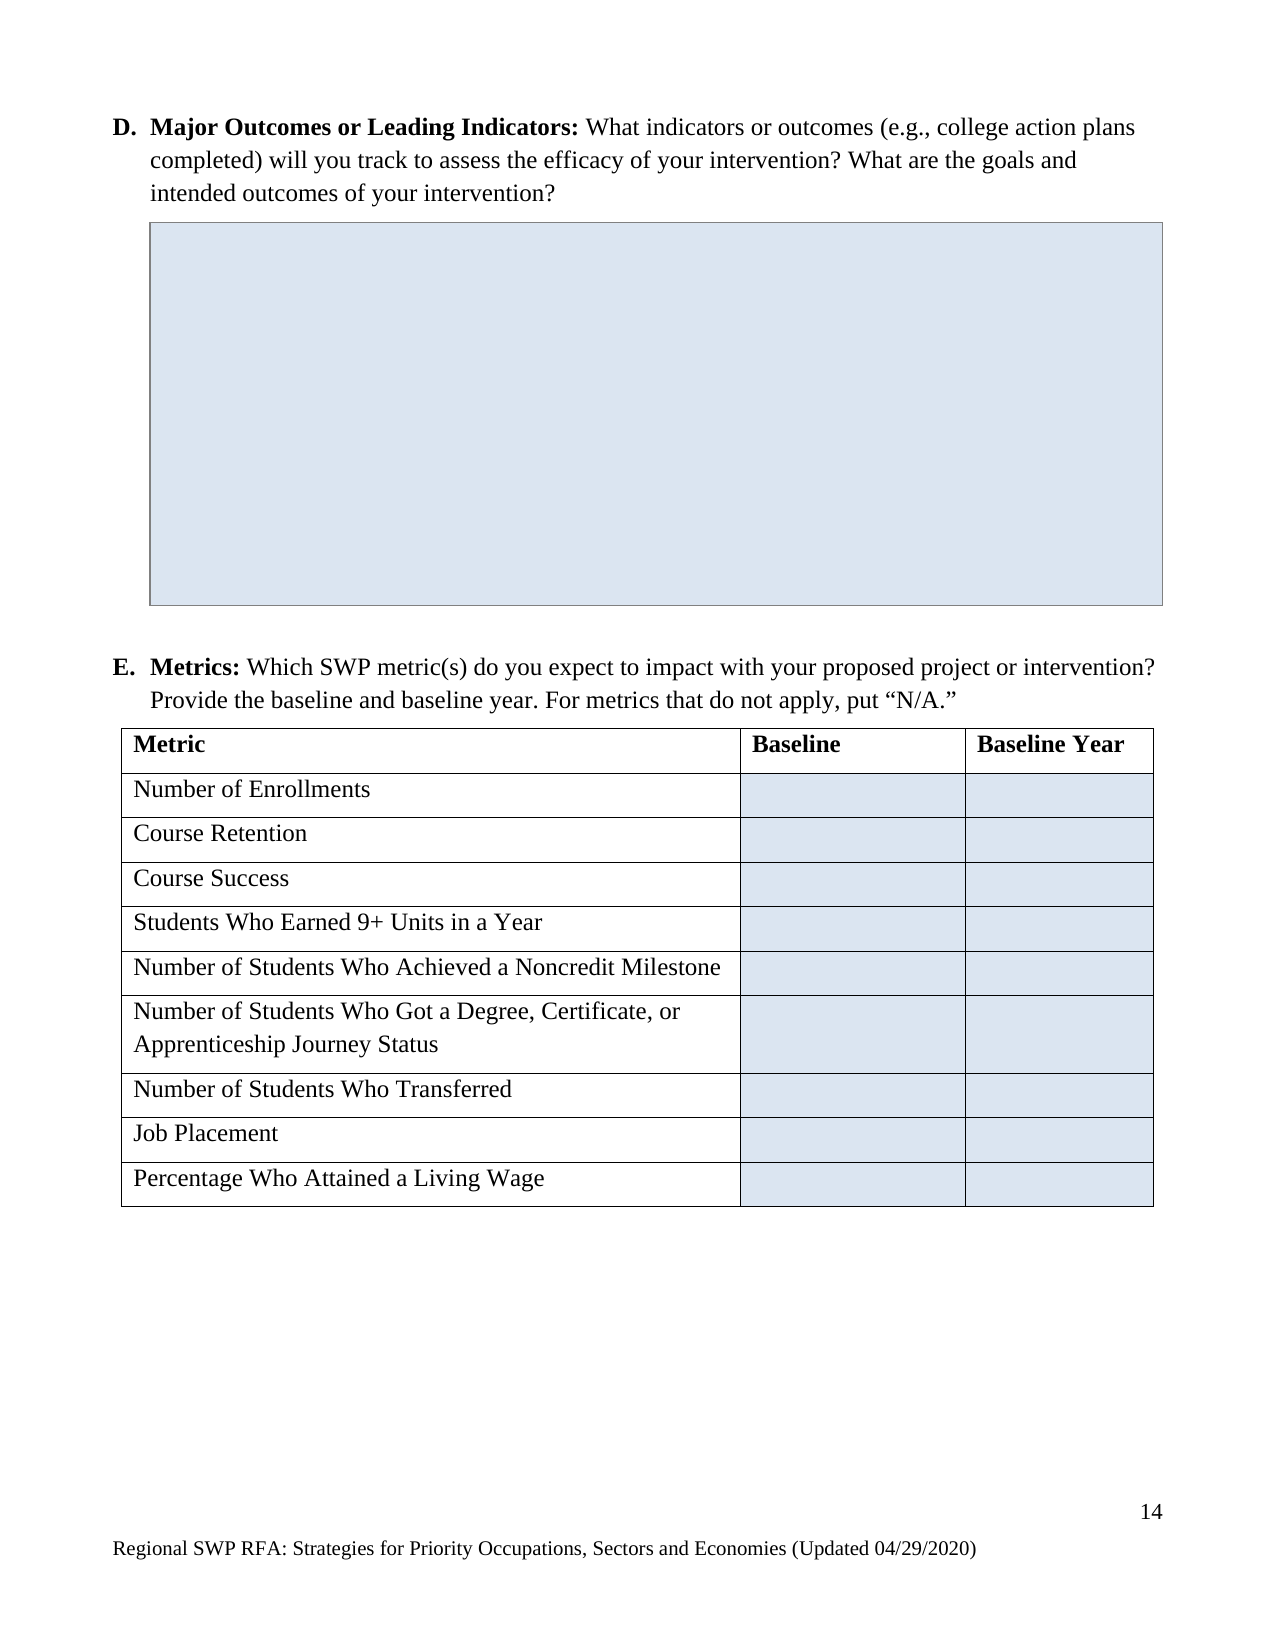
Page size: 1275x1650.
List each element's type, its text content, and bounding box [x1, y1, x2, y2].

table_cell [966, 818, 1153, 862]
table_cell [741, 863, 965, 906]
table_cell [741, 996, 965, 1073]
table_cell Number of Students Who Got a Degree, Certificate, or Apprenticeship Journey Status [122, 996, 740, 1073]
table_cell [741, 774, 965, 817]
table_cell Job Placement [122, 1118, 740, 1162]
table_cell [741, 907, 965, 951]
table_cell Course Retention [122, 818, 740, 862]
table_cell Number of Students Who Transferred [122, 1074, 740, 1117]
table_cell [741, 1118, 965, 1162]
table_cell [966, 996, 1153, 1073]
list Metrics: Which SWP metric(s) do you expect to impact with your proposed project or intervention? Provide the baseline and baseline year. For metrics that do not apply, put “N/A.” [112, 652, 1162, 714]
table_cell Number of Students Who Achieved a Noncredit Milestone [122, 952, 740, 995]
table_header Baseline [741, 729, 965, 773]
table_header [151, 223, 1162, 605]
table_header Metric [122, 729, 740, 773]
table_cell [741, 1163, 965, 1206]
table_cell Number of Enrollments [122, 774, 740, 817]
table_cell [966, 1074, 1153, 1117]
table_cell [966, 907, 1153, 951]
table_cell [741, 952, 965, 995]
table_cell [966, 1118, 1153, 1162]
table_cell [966, 1163, 1153, 1206]
table_cell [966, 863, 1153, 906]
table_cell Students Who Earned 9+ Units in a Year [122, 907, 740, 951]
table_cell [966, 952, 1153, 995]
table_cell [741, 1074, 965, 1117]
list Major Outcomes or Leading Indicators: What indicators or outcomes (e.g., college action plans completed) will you track to assess the efficacy of your intervention? What are the goals and intended outcomes of your intervention? [112, 112, 1162, 207]
table_cell [966, 774, 1153, 817]
table_header Baseline Year [966, 729, 1153, 773]
table_cell [741, 818, 965, 862]
table_cell Course Success [122, 863, 740, 906]
table_cell Percentage Who Attained a Living Wage [122, 1163, 740, 1206]
